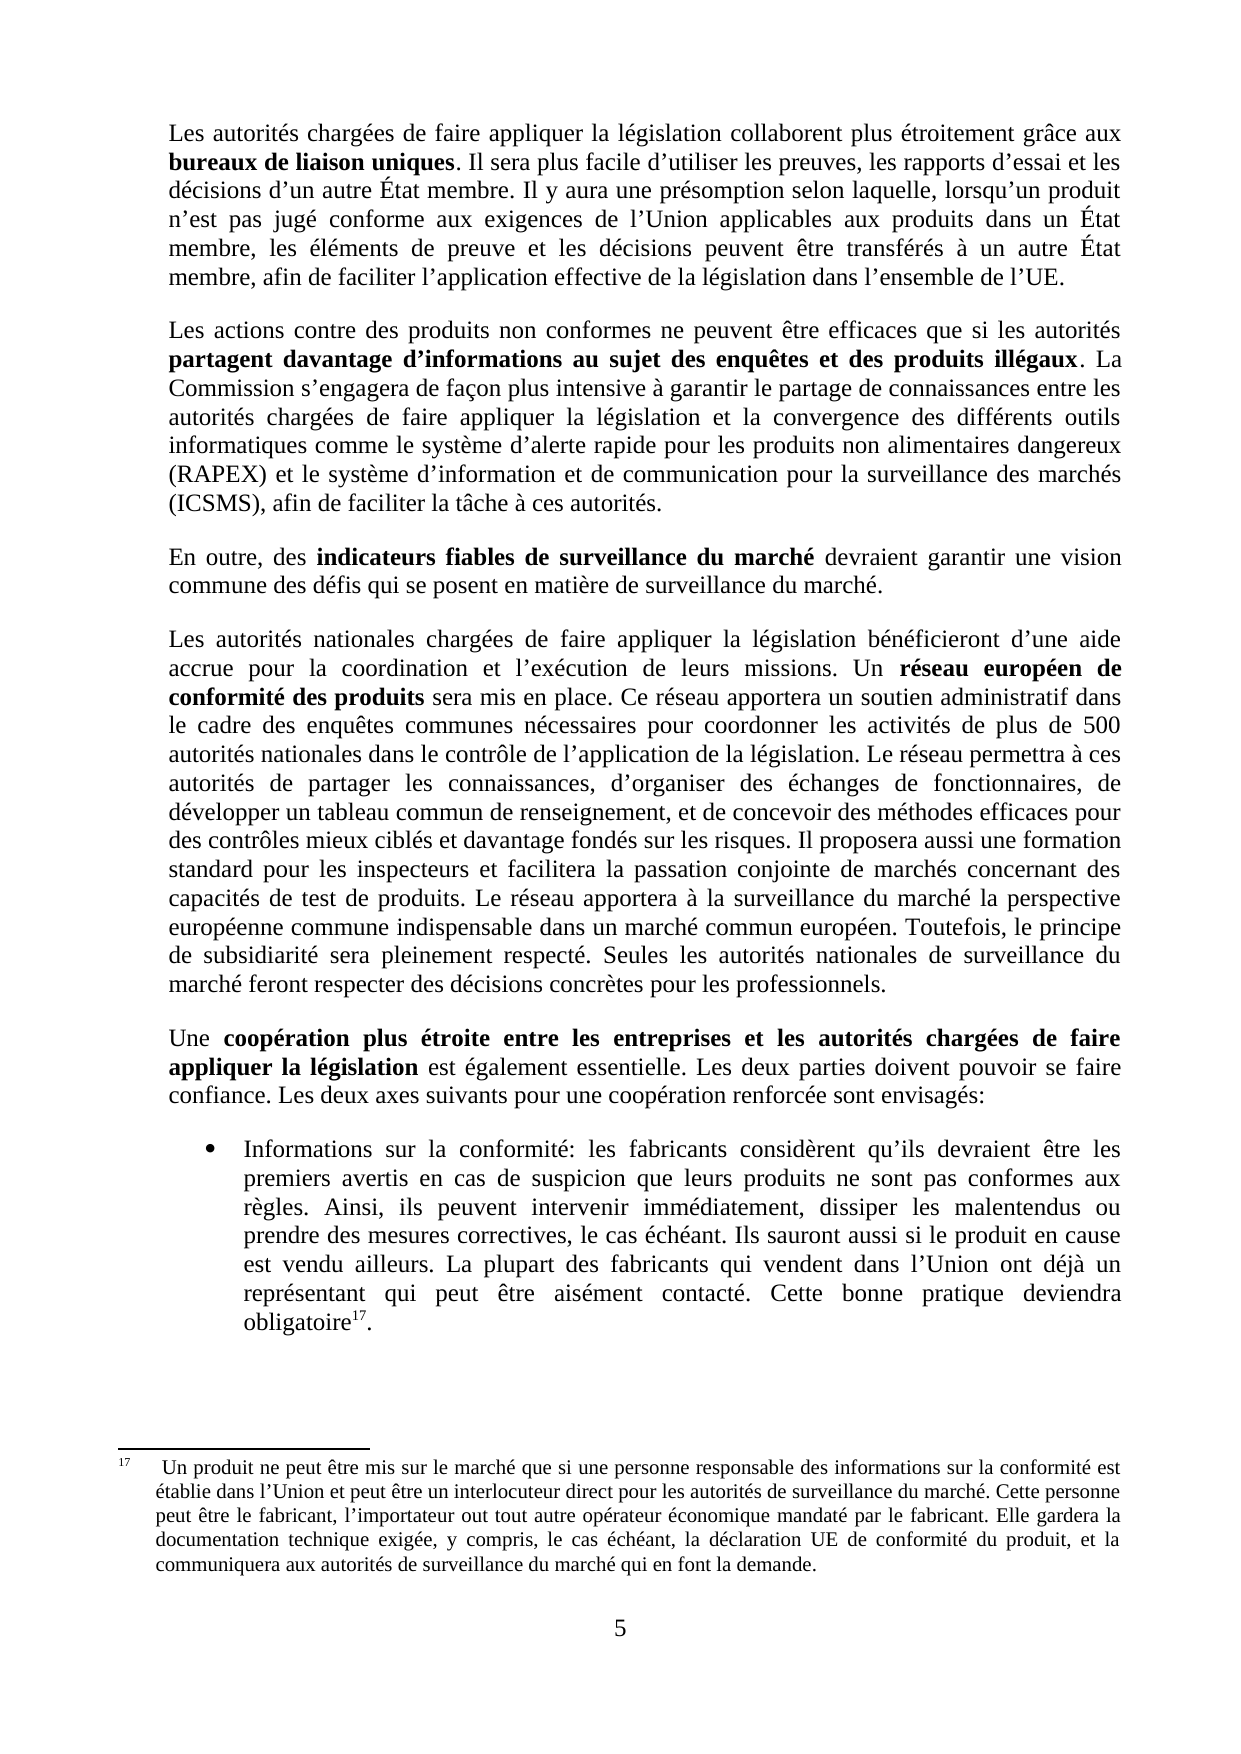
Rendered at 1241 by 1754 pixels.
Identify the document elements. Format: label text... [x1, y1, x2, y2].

text Une coopération plus étroite entre les entreprises et les autorités chargées de faire appliquer la législation est également essentielle. Les deux parties doivent pouvoir se faire confiance. Les deux axes suivants pour une coopération renforcée sont envisagés: [168, 1023, 1122, 1109]
text Les autorités nationales chargées de faire appliquer la législation bénéficieront d’une aide accrue pour la coordination et l’exécution de leurs missions. Un réseau européen de conformité des produits sera mis en place. Ce réseau apportera un soutien administratif dans le cadre des enquêtes communes nécessaires pour coordonner les activités de plus de 500 autorités nationales dans le contrôle de l’application de la législation. Le réseau permettra à ces autorités de partager les connaissances, d’organiser des échanges de fonctionnaires, de développer un tableau commun de renseignement, et de concevoir des méthodes efficaces pour des contrôles mieux ciblés et davantage fondés sur les risques. Il proposera aussi une formation standard pour les inspecteurs et facilitera la passation conjointe de marchés concernant des capacités de test de produits. Le réseau apportera à la surveillance du marché la perspective européenne commune indispensable dans un marché commun européen. Toutefois, le principe de subsidiarité sera pleinement respecté. Seules les autorités nationales de surveillance du marché feront respecter des décisions concrètes pour les professionnels. [168, 624, 1122, 998]
text Les autorités chargées de faire appliquer la législation collaborent plus étroitement grâce aux bureaux de liaison uniques. Il sera plus facile d’utiliser les preuves, les rapports d’essai et les décisions d’un autre État membre. Il y aura une présomption selon laquelle, lorsqu’un produit n’est pas jugé conforme aux exigences de l’Union applicables aux produits dans un État membre, les éléments de preuve et les décisions peuvent être transférés à un autre État membre, afin de faciliter l’application effective de la législation dans l’ensemble de l’UE. [168, 118, 1122, 291]
text Les actions contre des produits non conformes ne peuvent être efficaces que si les autorités partagent davantage d’informations au sujet des enquêtes et des produits illégaux. La Commission s’engagera de façon plus intensive à garantir le partage de connaissances entre les autorités chargées de faire appliquer la législation et la convergence des différents outils informatiques comme le système d’alerte rapide pour les produits non alimentaires dangereux (RAPEX) et le système d’information et de communication pour la surveillance des marchés (ICSMS), afin de faciliter la tâche à ces autorités. [168, 316, 1122, 517]
text En outre, des indicateurs fiables de surveillance du marché devraient garantir une vision commune des défis qui se posent en matière de surveillance du marché. [168, 542, 1122, 599]
list Informations sur la conformité: les fabricants considèrent qu’ils devraient être les premiers avertis en cas de suspicion que leurs produits ne sont pas conformes aux règles. Ainsi, ils peuvent intervenir immédiatement, dissiper les malentendus ou prendre des mesures correctives, le cas échéant. Ils sauront aussi si le produit en cause est vendu ailleurs. La plupart des fabricants qui vendent dans l’Union ont déjà un représentant qui peut être aisément contacté. Cette bonne pratique deviendra obligatoire. [206, 1134, 1122, 1336]
